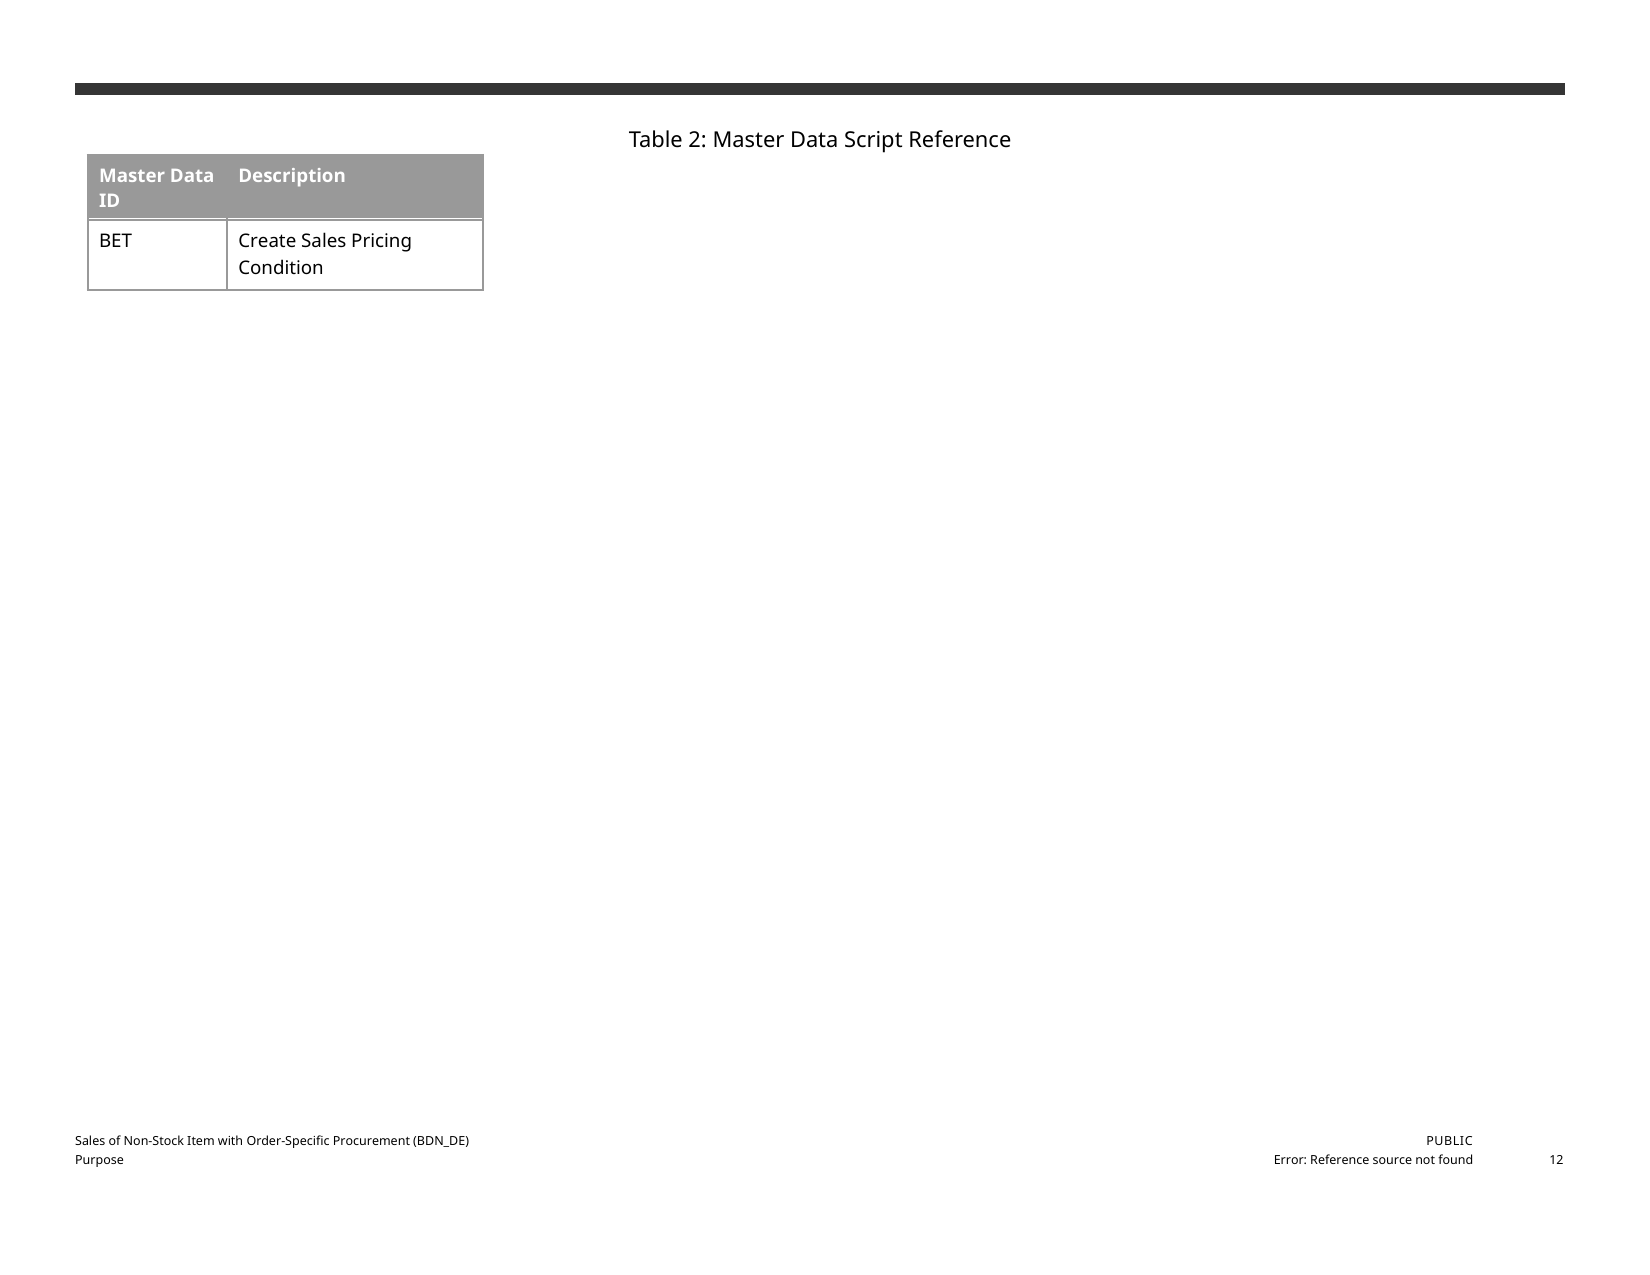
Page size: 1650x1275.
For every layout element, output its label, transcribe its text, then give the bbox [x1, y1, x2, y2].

table_header Description [228, 156, 482, 218]
table_header Master Data ID [89, 156, 226, 218]
table_cell BET [89, 221, 226, 289]
table_cell Create Sales Pricing Condition [228, 221, 482, 289]
title Table 2: Master Data Script Reference [75, 124, 1565, 154]
